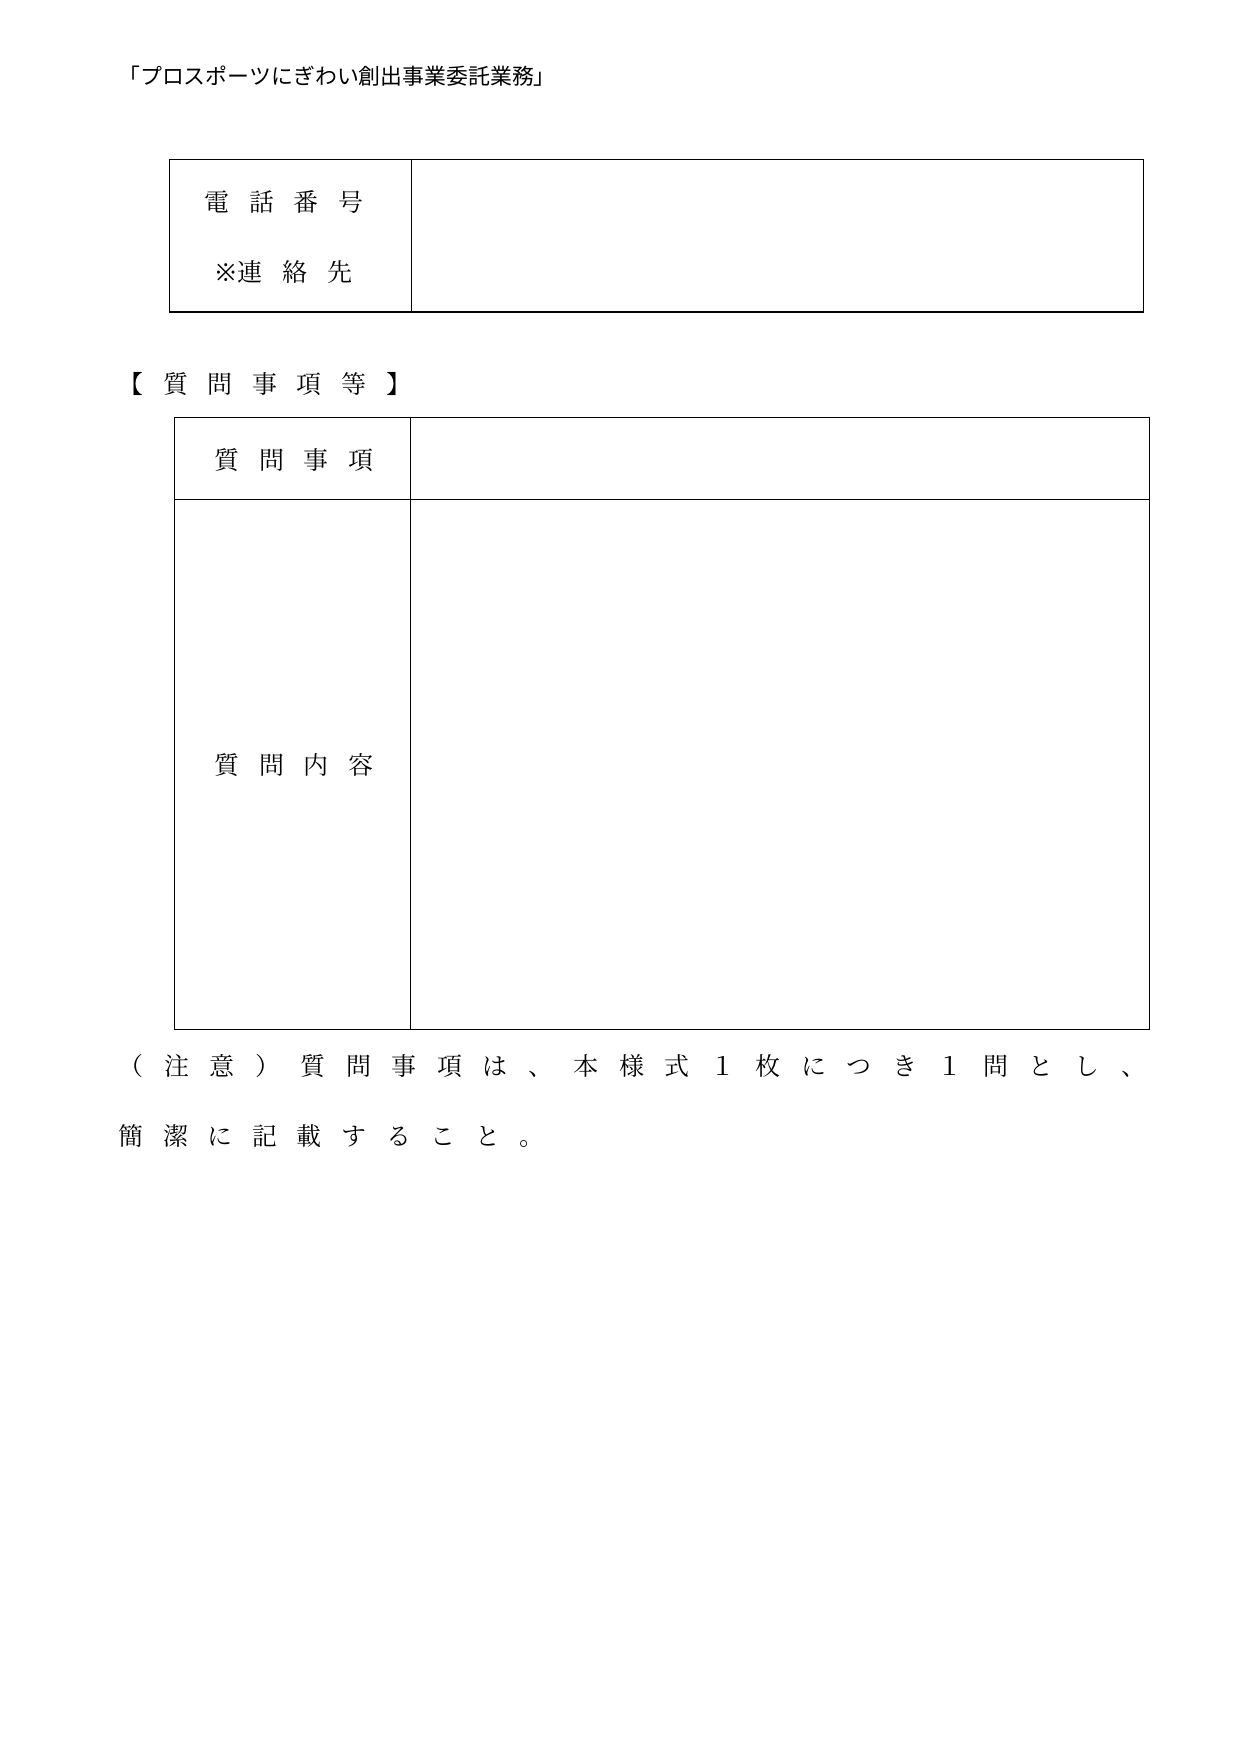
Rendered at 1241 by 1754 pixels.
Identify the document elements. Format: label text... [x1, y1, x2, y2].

table_cell [411, 500, 1149, 1028]
table_header [411, 418, 1149, 499]
table_cell 質問内容 [175, 500, 410, 1028]
table_header 質問事項 [175, 418, 410, 499]
table_cell 電話番号 ※連絡先 [170, 160, 411, 311]
text 【質問事項等】 [118, 347, 1122, 417]
table_cell [412, 160, 1143, 311]
text （注意）質問事項は、本様式１枚につき１問とし、簡潔に記載すること。 [118, 1029, 1122, 1169]
